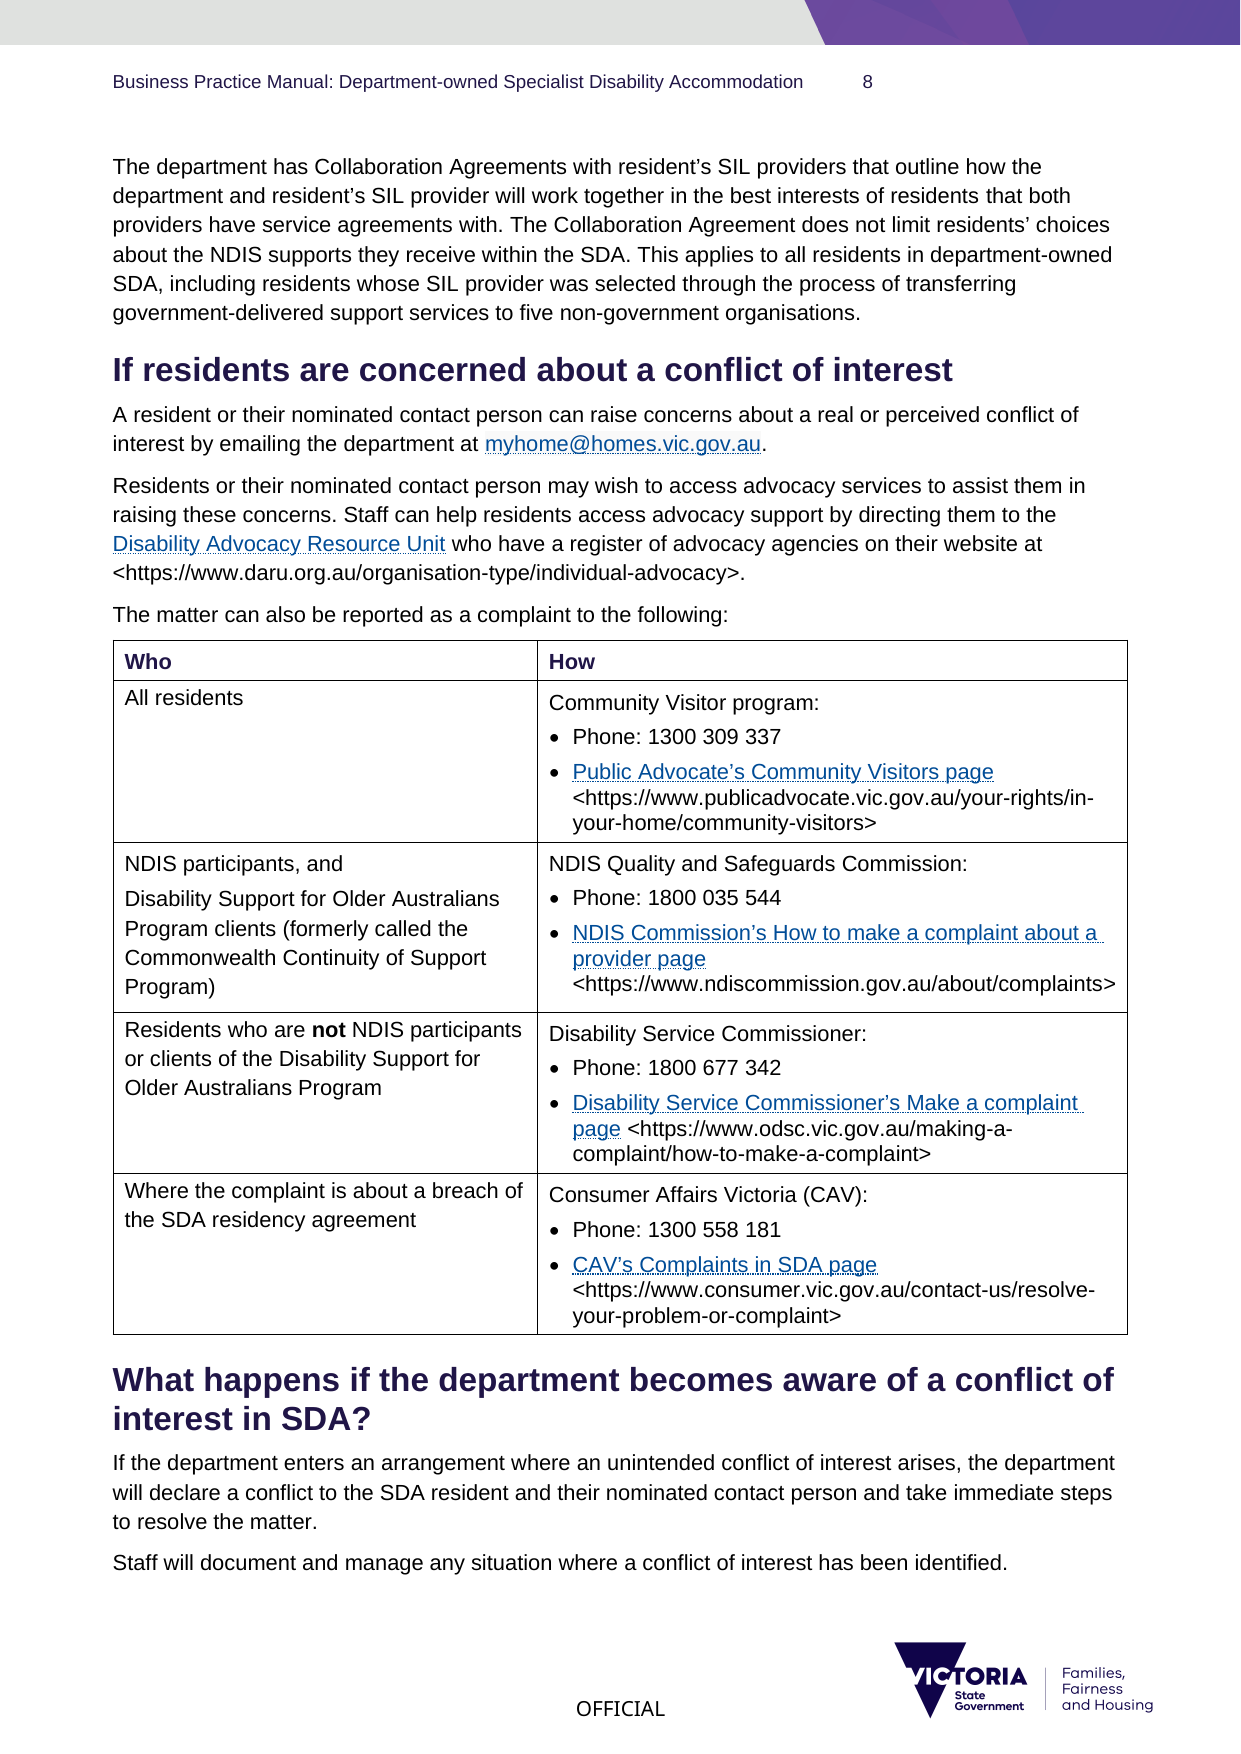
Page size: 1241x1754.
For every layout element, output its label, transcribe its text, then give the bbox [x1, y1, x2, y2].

table_cell All residents [114, 681, 537, 842]
table_cell NDIS participants, and Disability Support for Older Australians Program clients (formerly called the Commonwealth Continuity of Support Program) [114, 843, 537, 1012]
text The department has Collaboration Agreements with resident’s SIL providers that outline how the department and resident’s SIL provider will work together in the best interests of residents that both providers have service agreements with. The Collaboration Agreement does not limit residents’ choices about the NDIS supports they receive within the SDA. This applies to all residents in department-owned SDA, including residents whose SIL provider was selected through the process of transferring government-delivered support services to five non-government organisations. [112, 150, 1128, 325]
subtitle What happens if the department becomes aware of a conflict of interest in SDA? [112, 1360, 1128, 1437]
table_cell Community Visitor program: Phone: 1300 309 337 Public Advocate’s Community Visitors page <https://www.publicadvocate.vic.gov.au/your-rights/in-your-home/community-visitors> [538, 681, 1127, 842]
table_cell NDIS Quality and Safeguards Commission: Phone: 1800 035 544 NDIS Commission’s How to make a complaint about a provider page <https://www.ndiscommission.gov.au/about/complaints> [538, 843, 1127, 1012]
table_cell Disability Service Commissioner: Phone: 1800 677 342 Disability Service Commissioner’s Make a complaint page <https://www.odsc.vic.gov.au/making-a-complaint/how-to-make-a-complaint> [538, 1013, 1127, 1173]
picture [0, 1588, 1241, 1754]
text If the department enters an arrangement where an unintended conflict of interest arises, the department will declare a conflict to the SDA resident and their nominated contact person and take immediate steps to resolve the matter. [112, 1446, 1128, 1534]
table_header Who [114, 641, 537, 680]
text A resident or their nominated contact person can raise concerns about a real or perceived conflict of interest by emailing the department at myhome@homes.vic.gov.au. [112, 398, 1128, 456]
table_header How [538, 641, 1127, 680]
table_cell Residents who are not NDIS participants or clients of the Disability Support for Older Australians Program [114, 1013, 537, 1173]
text Residents or their nominated contact person may wish to access advocacy services to assist them in raising these concerns. Staff can help residents access advocacy support by directing them to the Disability Advocacy Resource Unit who have a register of advocacy agencies on their website at <https://www.daru.org.au/organisation-type/individual-advocacy>. [112, 469, 1128, 585]
table_cell Consumer Affairs Victoria (CAV): Phone: 1300 558 181 CAV’s Complaints in SDA page <https://www.consumer.vic.gov.au/contact-us/resolve-your-problem-or-complaint> [538, 1174, 1127, 1334]
picture [0, 0, 1241, 45]
subtitle If residents are concerned about a conflict of interest [112, 350, 1128, 388]
table_cell Where the complaint is about a breach of the SDA residency agreement [114, 1174, 537, 1334]
text The matter can also be reported as a complaint to the following: [112, 598, 1128, 627]
text Staff will document and manage any situation where a conflict of interest has been identified. [112, 1546, 1128, 1576]
